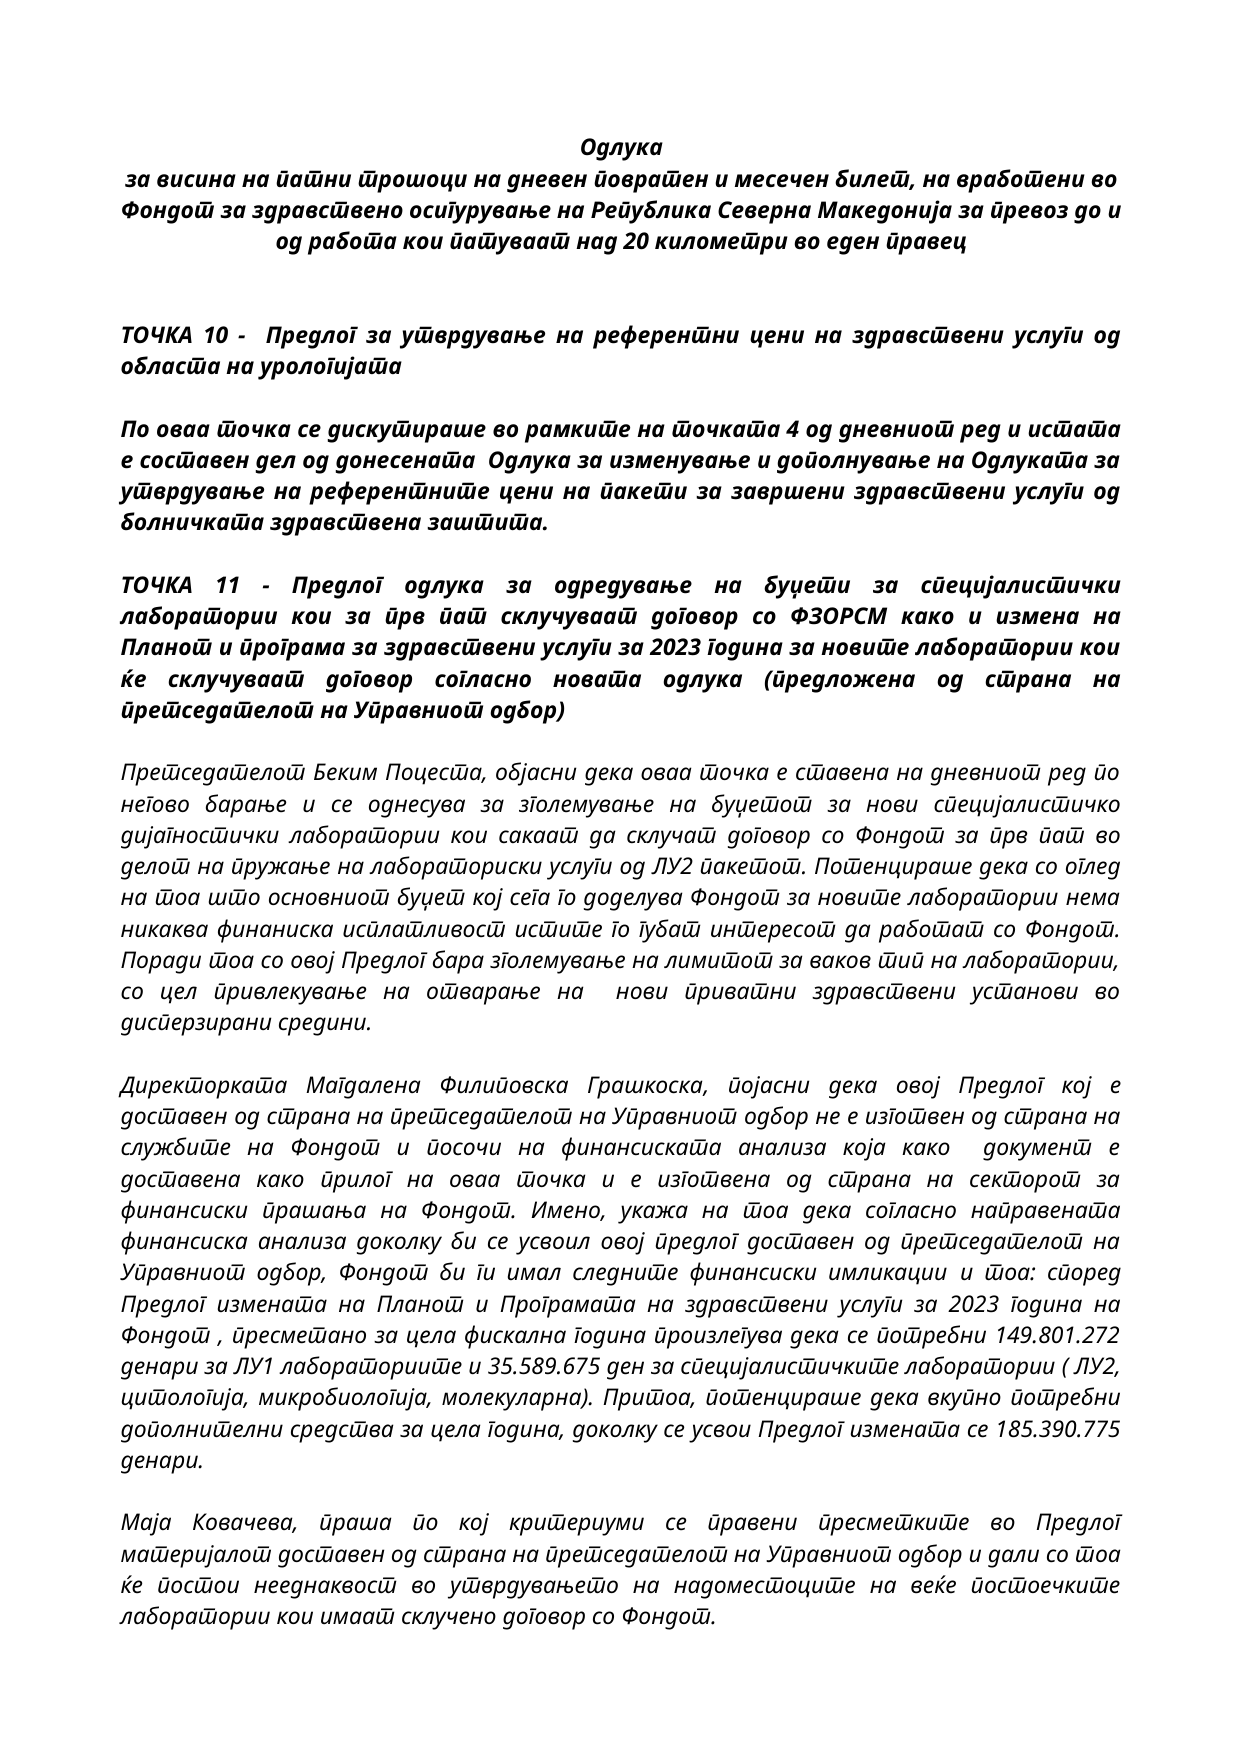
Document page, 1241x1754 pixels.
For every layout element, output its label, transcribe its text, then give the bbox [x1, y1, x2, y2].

list Маја Ковачева, праша по кој критериуми се правени пресметките во Предлог материјалот доставен од страна на претседателот на Управниот одбор и дали со тоа ќе постои нееднаквост во утврдувањето на надоместоците на веќе постоечките лаборатории кои имаат склучено договор со Фондот. [120, 1506, 1124, 1631]
list По оваа точка се дискутираше во рамките на точката 4 од дневниот ред и истата е составен дел од донесената Одлука за изменување и дополнување на Одлуката за утврдување на референтните цени на пакети за завршени здравствени услуги од болничката здравствена заштита. [120, 413, 1124, 538]
list Претседателот Беким Поцеста, објасни дека оваа точка е ставена на дневниот ред по негово барање и се однесува за зголемување на буџетот за нови специјалистичко дијагностички лаборатории кои сакаат да склучат договор со Фондот за прв пат во делот на пружање на лабораториски услуги од ЛУ2 пакетот. Потенцираше дека со оглед на тоа што основниот буџет кој сега го доделува Фондот за новите лаборатории нема никаква финаниска исплатливост истите го губат интересот да работат со Фондот. Поради тоа со овој Предлог бара зголемување на лимитот за ваков тип на лаборатории, со цел привлекување на отварање на нови приватни здравствени установи во дисперзирани средини. [120, 756, 1124, 1038]
list Одлука [120, 131, 1124, 163]
list ТОЧКА 10 - Предлог за утврдување на референтни цени на здравствени услуги од областа на урологијата [120, 319, 1124, 381]
list Директорката Магдалена Филиповска Грашкоска, појасни дека овој Предлог кој е доставен од страна на претседателот на Управниот одбор не е изготвен од страна на службите на Фондот и посочи на финансиската анализа која како документ е доставена како прилог на оваа точка и е изготвена од страна на секторот за финансиски прашања на Фондот. Имено, укажа на тоа дека согласно направената финансиска анализа доколку би се усвоил овој предлог доставен од претседателот на Управниот одбор, Фондот би ги имал следните финансиски имликации и тоа: според Предлог измената на Планот и Програмата на здравствени услуги за 2023 година на Фондот , пресметано за цела фискална година произлегува дека се потребни 149.801.272 денари за ЛУ1 лабораториите и 35.589.675 ден за специјалистичките лаборатории ( ЛУ2, цитологија, микробиологија, молекуларна). Притоа, потенцираше дека вкупно потребни дополнителни средства за цела година, доколку се усвои Предлог измената се 185.390.775 денари. [120, 1069, 1124, 1475]
list за висина на патни трошоци на дневен повратен и месечен билет, на вработени во Фондот за здравствено осигурување на Република Северна Македонија за превоз до и од работа кои патуваат над 20 километри во еден правец [120, 163, 1124, 256]
list ТОЧКА 11 - Предлог одлука за одредување на буџети за специјалистички лаборатории кои за прв пат склучуваат договор со ФЗОРСМ како и измена на Планот и програма за здравствени услуги за 2023 година за новите лаборатории кои ќе склучуваат договор согласно новата одлука (предложена од страна на претседателот на Управниот одбор) [120, 569, 1124, 725]
